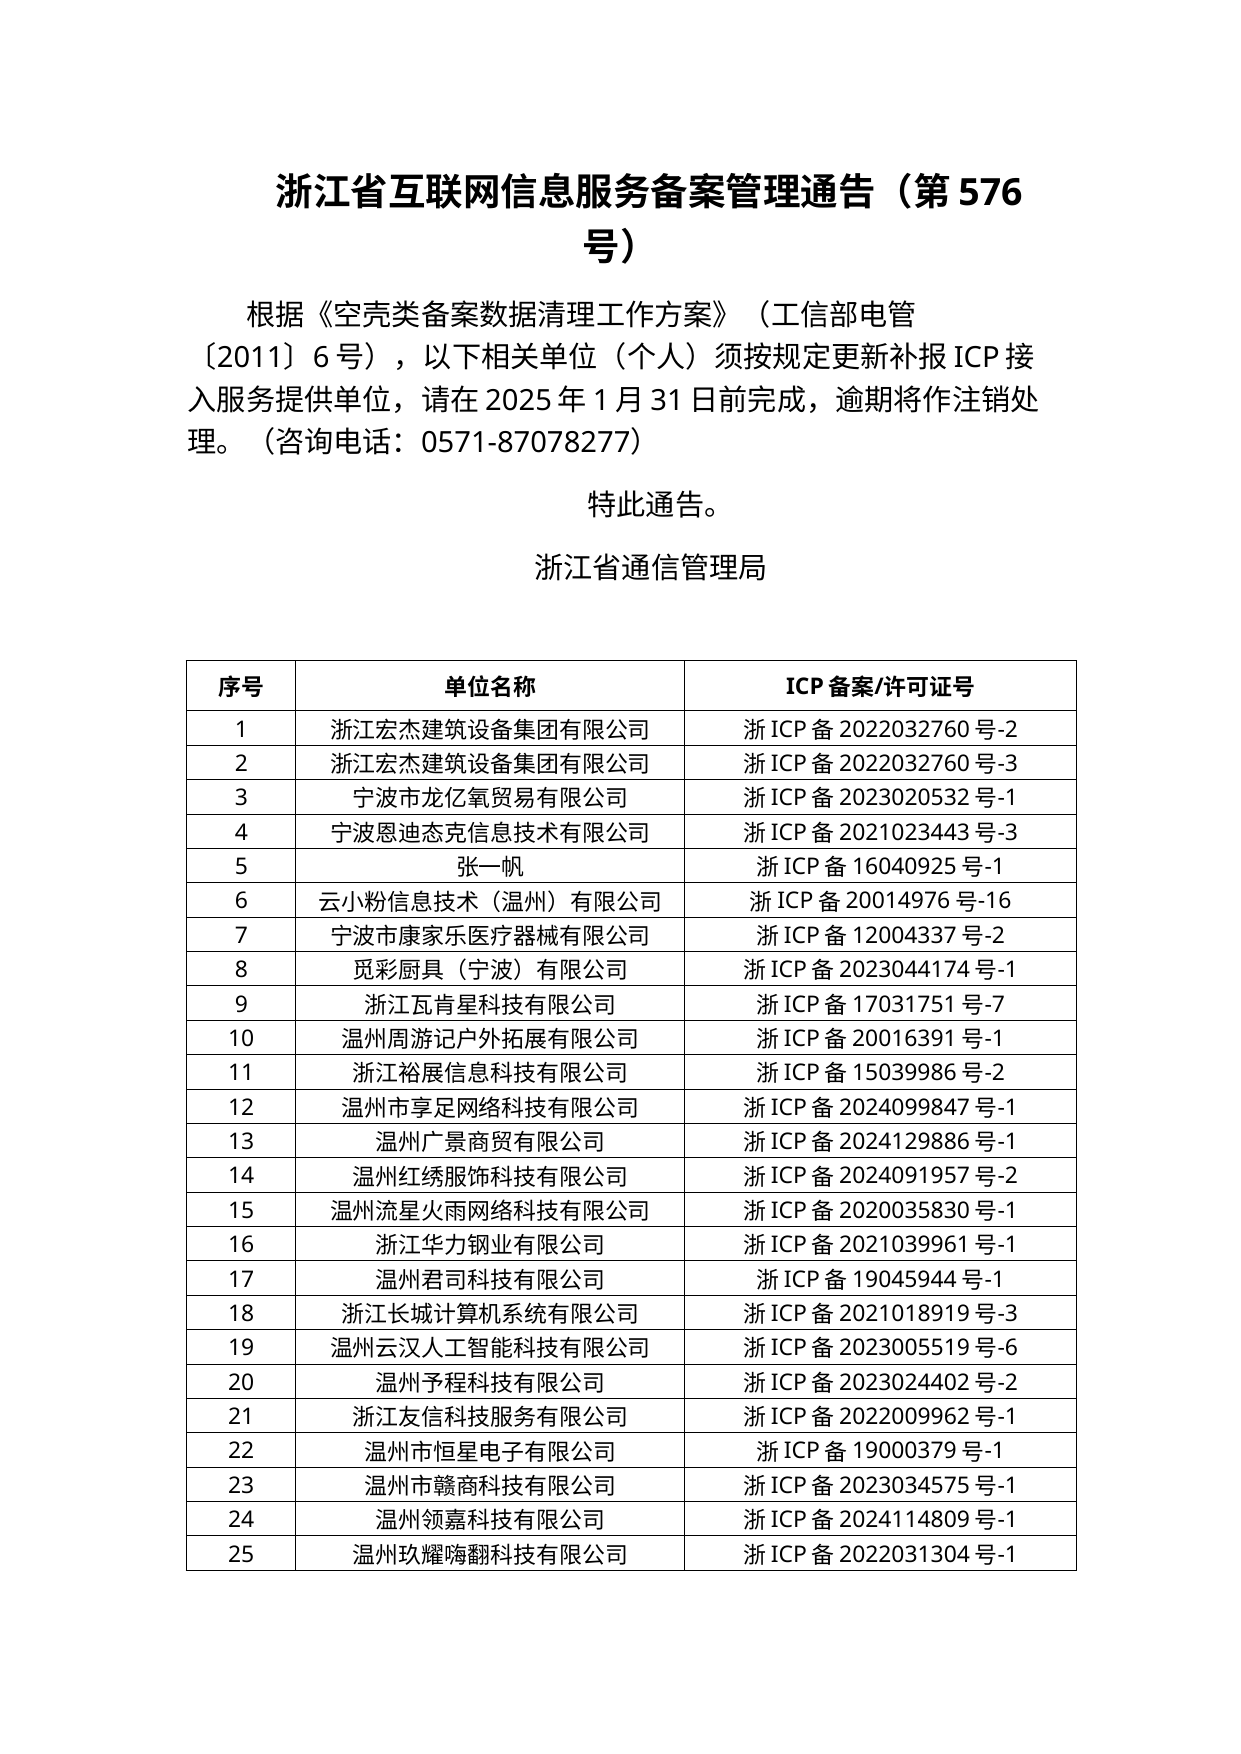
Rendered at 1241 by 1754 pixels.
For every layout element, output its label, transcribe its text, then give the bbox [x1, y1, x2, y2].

table_cell 浙ICP备2020035830号-1 [685, 1193, 1076, 1226]
table_cell 5 [187, 849, 295, 882]
table_cell 浙ICP备19000379号-1 [685, 1433, 1076, 1467]
table_cell 浙ICP备2023044174号-1 [685, 952, 1076, 985]
table_cell 浙ICP备2024099847号-1 [685, 1090, 1076, 1123]
table_cell 浙江瓦肯星科技有限公司 [296, 986, 684, 1020]
table_cell 25 [187, 1536, 295, 1570]
table_cell 浙江长城计算机系统有限公司 [296, 1296, 684, 1329]
table_cell 浙ICP备20016391号-1 [685, 1021, 1076, 1054]
table_cell 浙ICP备2023024402号-2 [685, 1365, 1076, 1398]
table_cell 温州市赣商科技有限公司 [296, 1468, 684, 1501]
table_cell 浙ICP备2021023443号-3 [685, 815, 1076, 848]
table_cell 浙ICP备2023005519号-6 [685, 1330, 1076, 1363]
table_cell 浙江友信科技服务有限公司 [296, 1399, 684, 1432]
table_cell 4 [187, 815, 295, 848]
table_cell 浙ICP备12004337号-2 [685, 918, 1076, 951]
table_cell 浙ICP备17031751号-7 [685, 986, 1076, 1020]
table_cell 宁波市康家乐医疗器械有限公司 [296, 918, 684, 951]
table_cell 1 [187, 711, 295, 745]
table_cell 温州市享足网络科技有限公司 [296, 1090, 684, 1123]
table_cell 浙ICP备2022032760号-2 [685, 711, 1076, 745]
table_cell 21 [187, 1399, 295, 1432]
table_header 序号 [187, 661, 295, 710]
table_cell 浙江华力钢业有限公司 [296, 1227, 684, 1260]
table_cell 10 [187, 1021, 295, 1054]
table_cell 18 [187, 1296, 295, 1329]
table_cell 浙ICP备2022032760号-3 [685, 746, 1076, 779]
table_cell 浙江裕展信息科技有限公司 [296, 1055, 684, 1088]
table_cell 浙ICP备16040925号-1 [685, 849, 1076, 882]
table_cell 温州予程科技有限公司 [296, 1365, 684, 1398]
table_cell 宁波市龙亿氧贸易有限公司 [296, 780, 684, 813]
table_cell 张一帆 [296, 849, 684, 882]
table_cell 浙ICP备2022009962号-1 [685, 1399, 1076, 1432]
table_cell 13 [187, 1124, 295, 1157]
table_cell 温州领嘉科技有限公司 [296, 1502, 684, 1535]
table_cell 20 [187, 1365, 295, 1398]
table_cell 温州玖耀嗨翻科技有限公司 [296, 1536, 684, 1570]
text 根据《空壳类备案数据清理工作方案》（工信部电管〔2011〕6号），以下相关单位（个人）须按规定更新补报ICP接入服务提供单位，请在2025年1月31日前完成，逾期将作注销处理。（咨询电话：0571-87078277） [187, 292, 1053, 461]
table_cell 浙江宏杰建筑设备集团有限公司 [296, 746, 684, 779]
table_cell 浙ICP备2023034575号-1 [685, 1468, 1076, 1501]
table_cell 22 [187, 1433, 295, 1467]
table_cell 宁波恩迪态克信息技术有限公司 [296, 815, 684, 848]
table_cell 浙ICP备20014976号-16 [685, 883, 1076, 917]
text 浙江省互联网信息服务备案管理通告（第576号） [187, 162, 1053, 271]
table_header ICP备案/许可证号 [685, 661, 1076, 710]
table_cell 8 [187, 952, 295, 985]
table_cell 3 [187, 780, 295, 813]
table_cell 温州流星火雨网络科技有限公司 [296, 1193, 684, 1226]
table_cell 浙ICP备2024129886号-1 [685, 1124, 1076, 1157]
table_cell 温州君司科技有限公司 [296, 1261, 684, 1295]
table_cell 7 [187, 918, 295, 951]
table_cell 19 [187, 1330, 295, 1363]
table_cell 浙ICP备15039986号-2 [685, 1055, 1076, 1088]
table_cell 云小粉信息技术（温州）有限公司 [296, 883, 684, 917]
table_cell 温州云汉人工智能科技有限公司 [296, 1330, 684, 1363]
table_cell 温州周游记户外拓展有限公司 [296, 1021, 684, 1054]
table_cell 11 [187, 1055, 295, 1088]
table_cell 浙ICP备2023020532号-1 [685, 780, 1076, 813]
text 浙江省通信管理局 [187, 545, 1053, 587]
table_cell 24 [187, 1502, 295, 1535]
table_cell 浙ICP备2021039961号-1 [685, 1227, 1076, 1260]
table_cell 2 [187, 746, 295, 779]
table_cell 23 [187, 1468, 295, 1501]
table_cell 9 [187, 986, 295, 1020]
table_cell 浙ICP备2022031304号-1 [685, 1536, 1076, 1570]
table_cell 温州红绣服饰科技有限公司 [296, 1158, 684, 1192]
table_cell 觅彩厨具（宁波）有限公司 [296, 952, 684, 985]
table_cell 浙ICP备2024091957号-2 [685, 1158, 1076, 1192]
text 特此通告。 [187, 482, 1053, 524]
table_cell 16 [187, 1227, 295, 1260]
table_cell 浙ICP备19045944号-1 [685, 1261, 1076, 1295]
table_cell 6 [187, 883, 295, 917]
table_cell 14 [187, 1158, 295, 1192]
table_cell 温州广景商贸有限公司 [296, 1124, 684, 1157]
table_cell 浙ICP备2021018919号-3 [685, 1296, 1076, 1329]
table_cell 15 [187, 1193, 295, 1226]
table_header 单位名称 [296, 661, 684, 710]
table_cell 17 [187, 1261, 295, 1295]
table_cell 浙江宏杰建筑设备集团有限公司 [296, 711, 684, 745]
table_cell 温州市恒星电子有限公司 [296, 1433, 684, 1467]
table_cell 浙ICP备2024114809号-1 [685, 1502, 1076, 1535]
table_cell 12 [187, 1090, 295, 1123]
